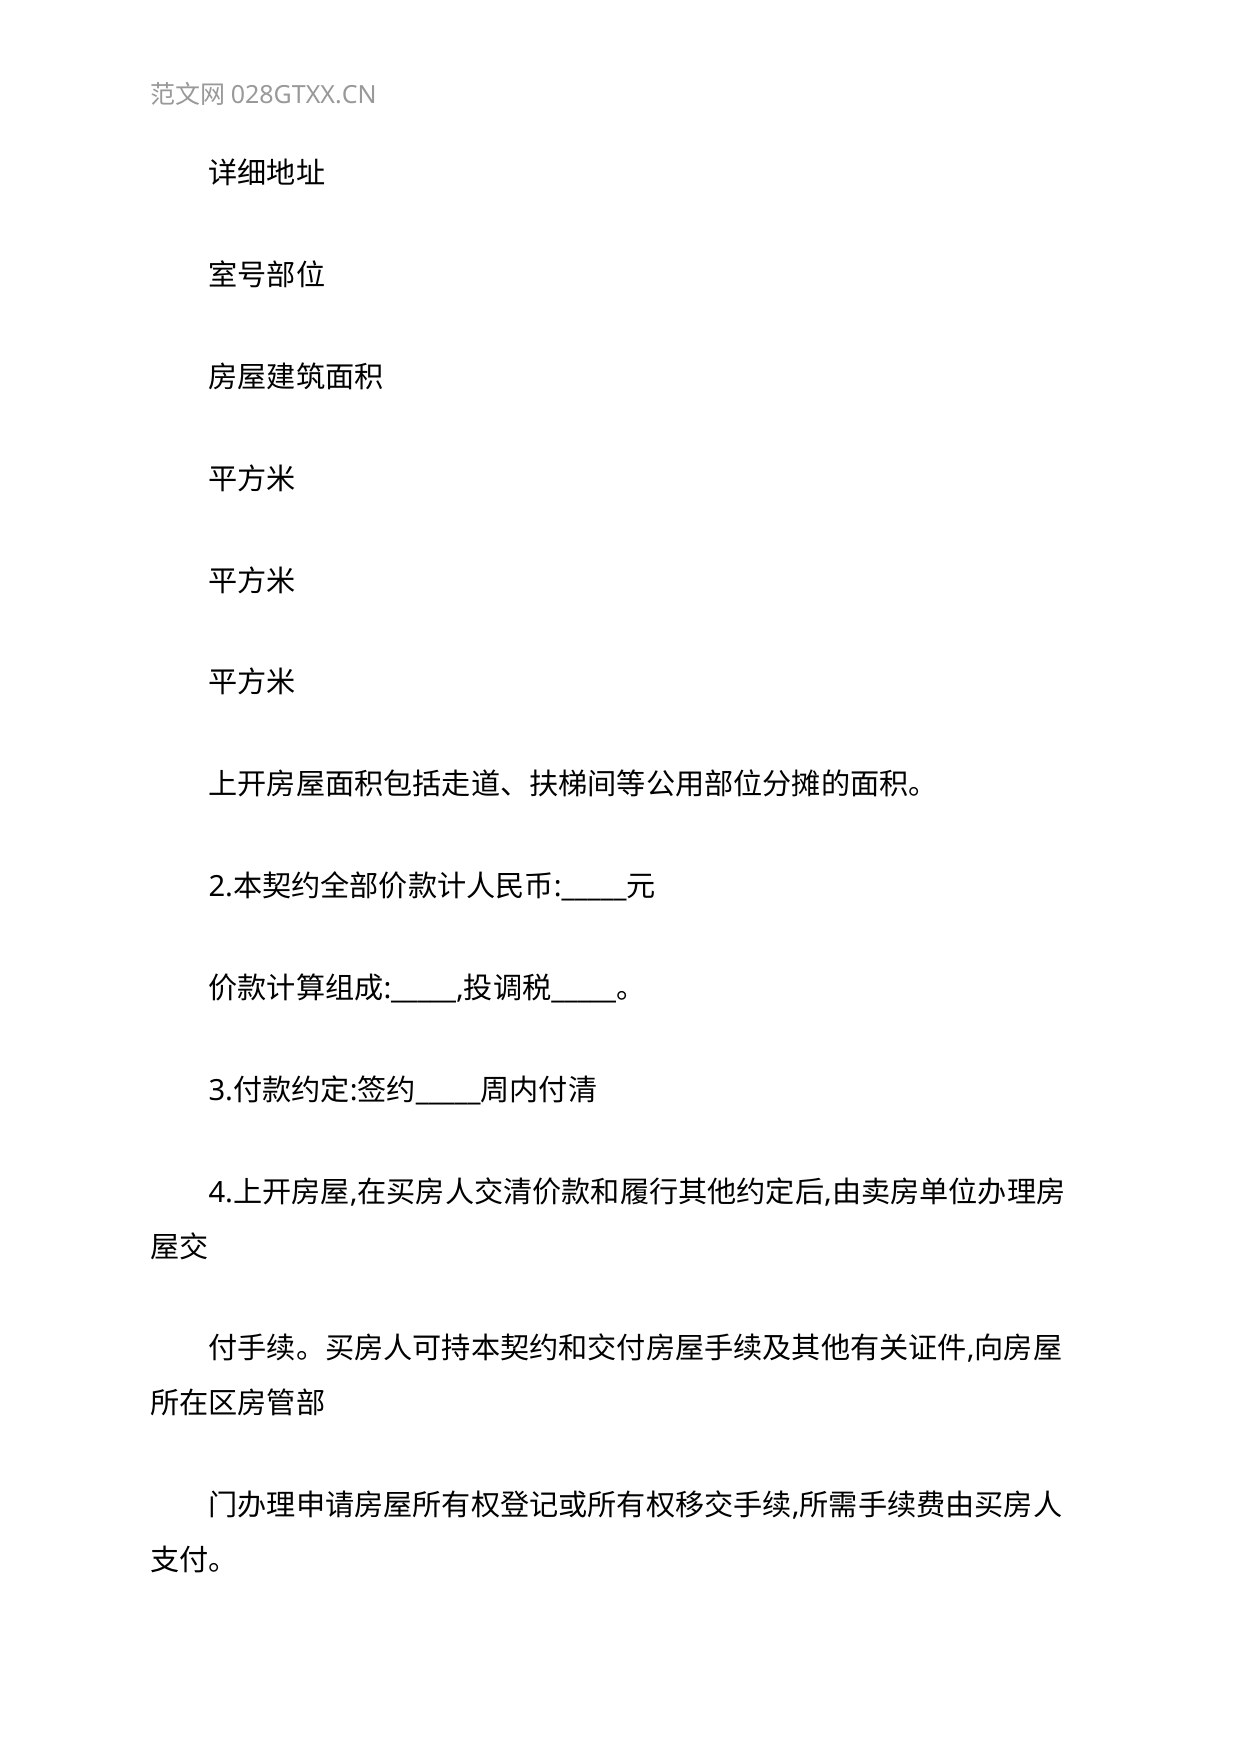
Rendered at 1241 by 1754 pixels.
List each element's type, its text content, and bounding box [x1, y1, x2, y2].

text 平方米 [150, 659, 1090, 701]
text 室号部位 [150, 252, 1090, 294]
text 4.上开房屋,在买房人交清价款和履行其他约定后,由卖房单位办理房屋交 [150, 1168, 1090, 1266]
text 3.付款约定:签约_____周内付清 [150, 1066, 1090, 1109]
text 价款计算组成:_____,投调税_____。 [150, 964, 1090, 1007]
text 门办理申请房屋所有权登记或所有权移交手续,所需手续费由买房人支付。 [150, 1482, 1090, 1579]
text 2.本契约全部价款计人民币:_____元 [150, 862, 1090, 905]
text 平方米 [150, 557, 1090, 599]
text 详细地址 [150, 150, 1090, 192]
text 房屋建筑面积 [150, 353, 1090, 396]
text 付手续。买房人可持本契约和交付房屋手续及其他有关证件,向房屋所在区房管部 [150, 1325, 1090, 1422]
text 上开房屋面积包括走道、扶梯间等公用部位分摊的面积。 [150, 761, 1090, 803]
text 平方米 [150, 455, 1090, 498]
